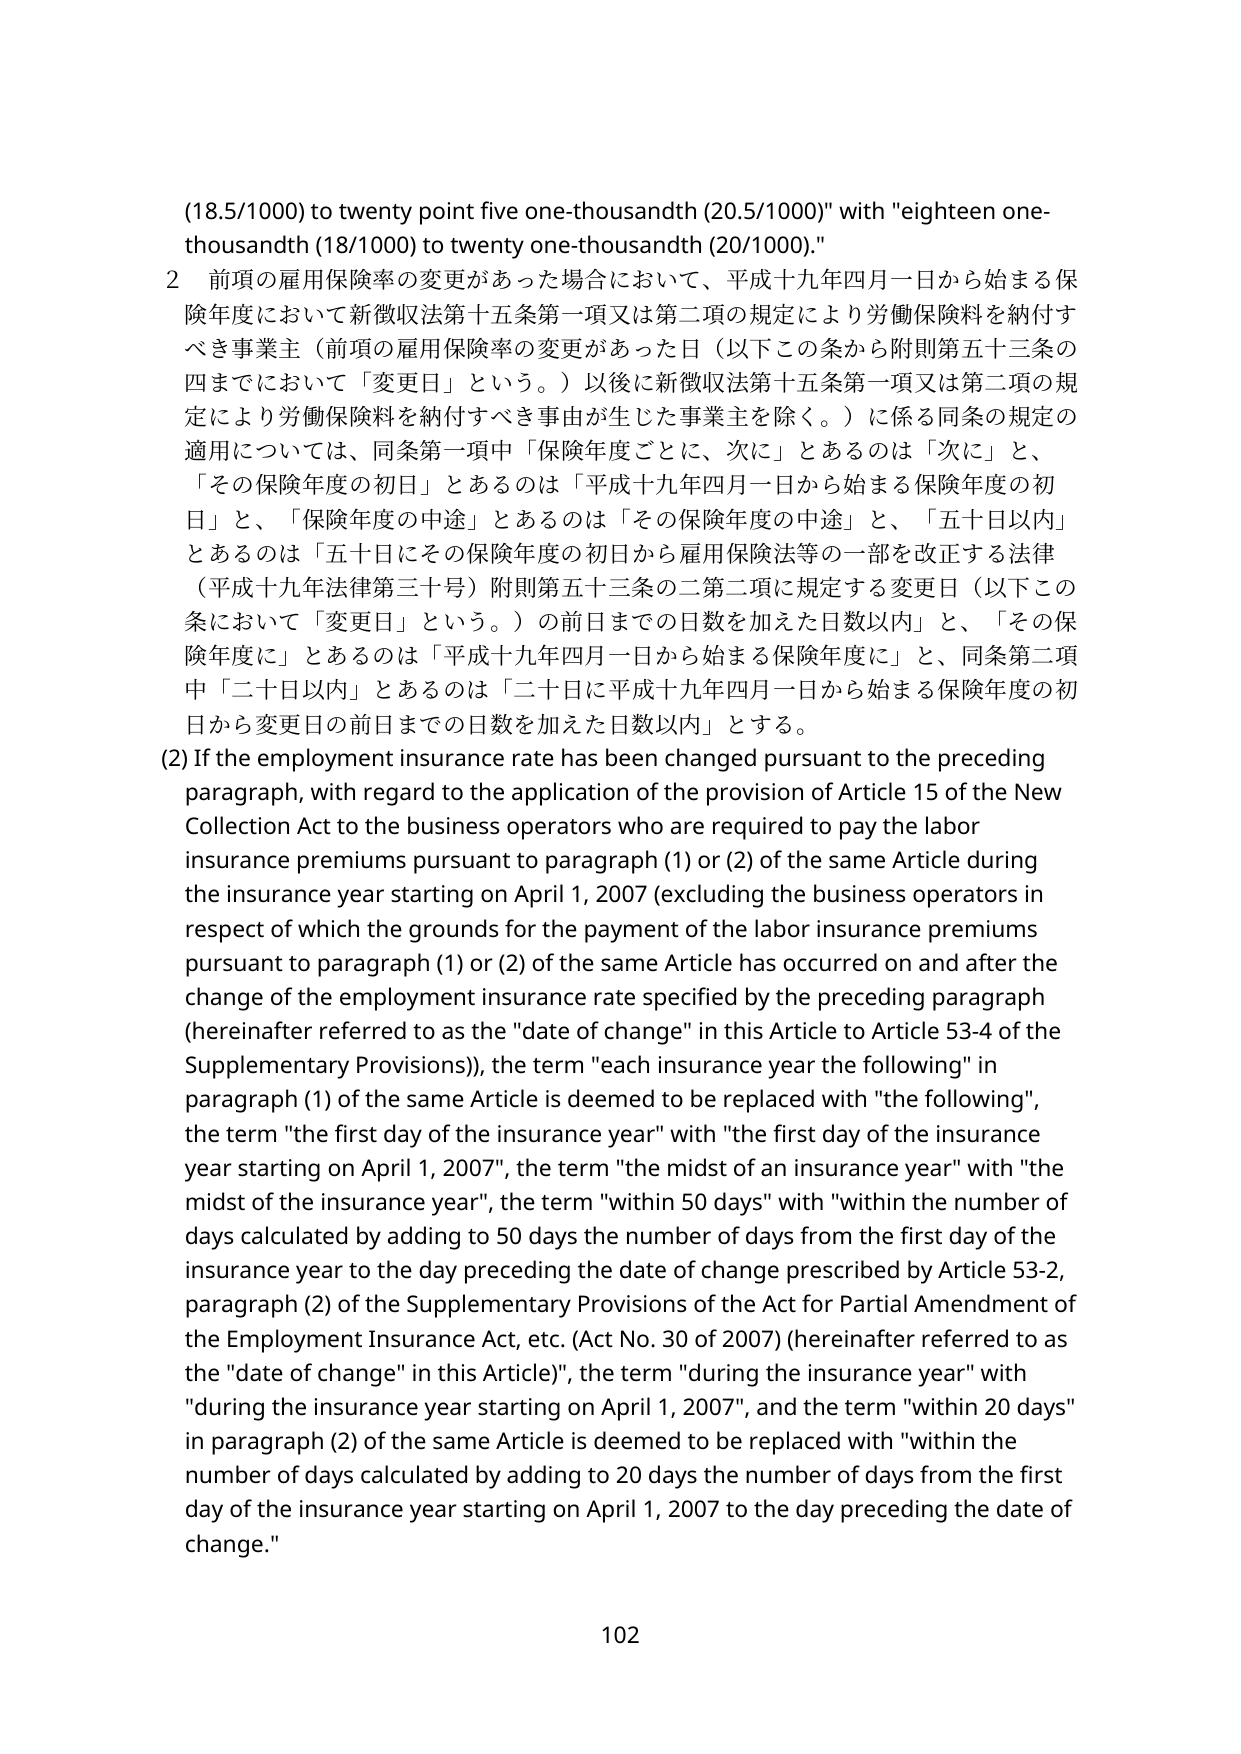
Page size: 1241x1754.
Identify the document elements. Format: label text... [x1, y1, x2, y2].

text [161, 194, 1079, 262]
text ２ 前項の雇用保険率の変更があった場合において、平成十九年四月一日から始まる保険年度において新徴収法第十五条第一項又は第二項の規定により労働保険料を納付すべき事業主（前項の雇用保険率の変更があった日（以下この条から附則第五十三条の四までにおいて「変更日」という。）以後に新徴収法第十五条第一項又は第二項の規定により労働保険料を納付すべき事由が生じた事業主を除く。）に係る同条の規定の適用については、同条第一項中「保険年度ごとに、次に」とあるのは「次に」と、「その保険年度の初日」とあるのは「平成十九年四月一日から始まる保険年度の初日」と、「保険年度の中途」とあるのは「その保険年度の中途」と、「五十日以内」とあるのは「五十日にその保険年度の初日から雇用保険法等の一部を改正する法律（平成十九年法律第三十号）附則第五十三条の二第二項に規定する変更日（以下この条において「変更日」という。）の前日までの日数を加えた日数以内」と、「その保険年度に」とあるのは「平成十九年四月一日から始まる保険年度に」と、同条第二項中「二十日以内」とあるのは「二十日に平成十九年四月一日から始まる保険年度の初日から変更日の前日までの日数を加えた日数以内」とする。 [161, 262, 1079, 740]
text (2) If the employment insurance rate has been changed pursuant to the preceding paragraph, with regard to the application of the provision of Article 15 of the New Collection Act to the business operators who are required to pay the labor insurance premiums pursuant to paragraph (1) or (2) of the same Article during the insurance year starting on April 1, 2007 (excluding the business operators in respect of which the grounds for the payment of the labor insurance premiums pursuant to paragraph (1) or (2) of the same Article has occurred on and after the change of the employment insurance rate specified by the preceding paragraph (hereinafter referred to as the "date of change" in this Article to Article 53-4 of the Supplementary Provisions)), the term "each insurance year the following" in paragraph (1) of the same Article is deemed to be replaced with "the following", the term "the first day of the insurance year" with "the first day of the insurance year starting on April 1, 2007", the term "the midst of an insurance year" with "the midst of the insurance year", the term "within 50 days" with "within the number of days calculated by adding to 50 days the number of days from the first day of the insurance year to the day preceding the date of change prescribed by Article 53-2, paragraph (2) of the Supplementary Provisions of the Act for Partial Amendment of the Employment Insurance Act, etc. (Act No. 30 of 2007) (hereinafter referred to as the "date of change" in this Article)", the term "during the insurance year" with "during the insurance year starting on April 1, 2007", and the term "within 20 days" in paragraph (2) of the same Article is deemed to be replaced with "within the number of days calculated by adding to 20 days the number of days from the first day of the insurance year starting on April 1, 2007 to the day preceding the date of change." [161, 740, 1079, 1560]
